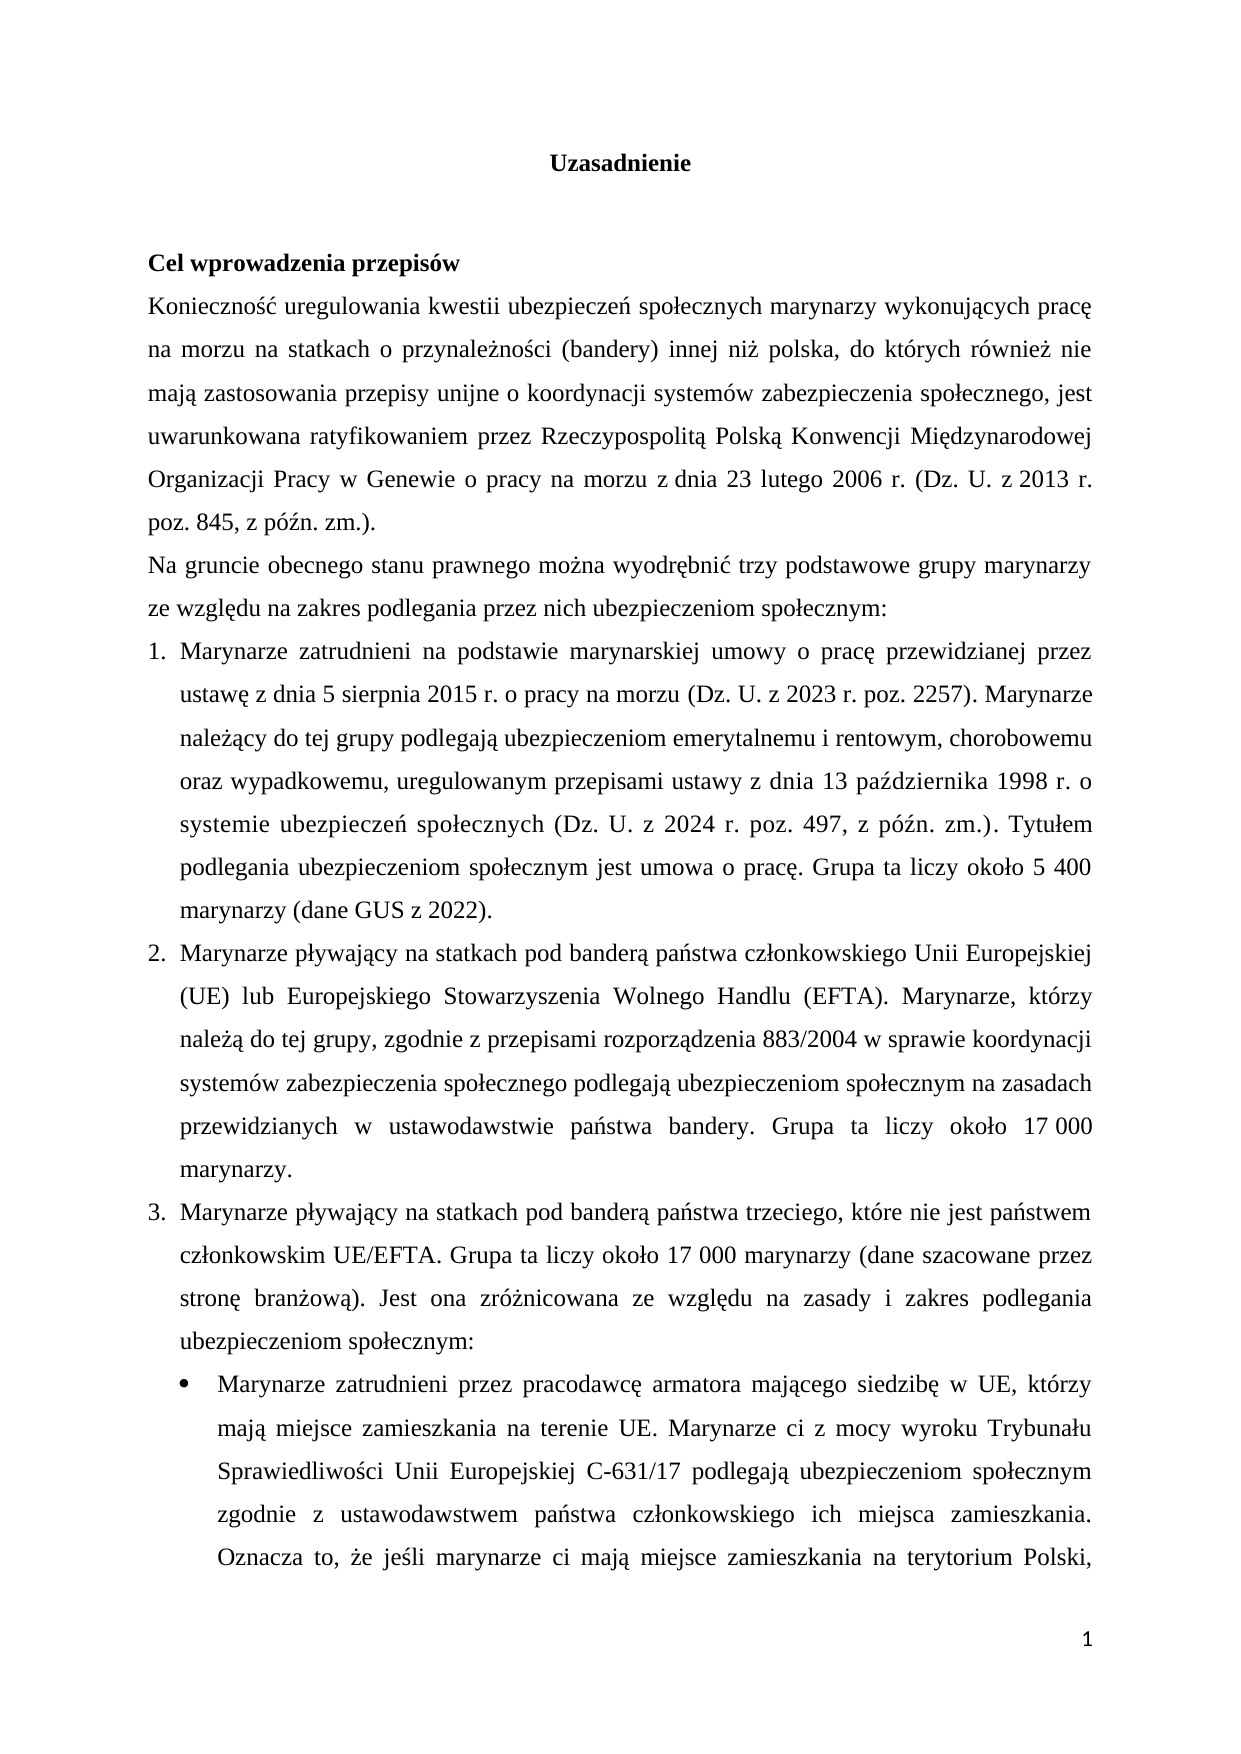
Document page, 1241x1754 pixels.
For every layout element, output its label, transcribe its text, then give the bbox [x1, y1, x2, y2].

text Na gruncie obecnego stanu prawnego można wyodrębnić trzy podstawowe grupy marynarzy ze względu na zakres podlegania przez nich ubezpieczeniom społecznym: [148, 550, 1093, 622]
list Marynarze pływający na statkach pod banderą państwa trzeciego, które nie jest państwem członkowskim UE/EFTA. Grupa ta liczy około 17 000 marynarzy (dane szacowane przez stronę branżową). Jest ona zróżnicowana ze względu na zasady i zakres podlegania ubezpieczeniom społecznym: [148, 1197, 1093, 1355]
text Uzasadnienie [148, 148, 1093, 176]
list Marynarze zatrudnieni na podstawie marynarskiej umowy o pracę przewidzianej przez ustawę z dnia 5 sierpnia 2015 r. o pracy na morzu (Dz. U. z 2023 r. poz. 2257). Marynarze należący do tej grupy podlegają ubezpieczeniom emerytalnemu i rentowym, chorobowemu oraz wypadkowemu, uregulowanym przepisami ustawy z dnia 13 października 1998 r. o systemie ubezpieczeń społecznych (Dz. U. z 2024 r. poz. 497, z późn. zm.). Tytułem podlegania ubezpieczeniom społecznym jest umowa o pracę. Grupa ta liczy około 5 400 marynarzy (dane GUS z 2022). [148, 636, 1093, 924]
list Marynarze pływający na statkach pod banderą państwa członkowskiego Unii Europejskiej (UE) lub Europejskiego Stowarzyszenia Wolnego Handlu (EFTA). Marynarze, którzy należą do tej grupy, zgodnie z przepisami rozporządzenia 883/2004 w sprawie koordynacji systemów zabezpieczenia społecznego podlegają ubezpieczeniom społecznym na zasadach przewidzianych w ustawodawstwie państwa bandery. Grupa ta liczy około 17 000 marynarzy. [148, 938, 1093, 1183]
text Konieczność uregulowania kwestii ubezpieczeń społecznych marynarzy wykonujących pracę na morzu na statkach o przynależności (bandery) innej niż polska, do których również nie mają zastosowania przepisy unijne o koordynacji systemów zabezpieczenia społecznego, jest uwarunkowana ratyfikowaniem przez Rzeczypospolitą Polską Konwencji Międzynarodowej Organizacji Pracy w Genewie o pracy na morzu z dnia 23 lutego 2006 r. (Dz. U. z 2013 r. poz. 845, z późn. zm.). [148, 291, 1093, 536]
text Cel wprowadzenia przepisów [148, 248, 1093, 277]
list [179, 1369, 1093, 1571]
